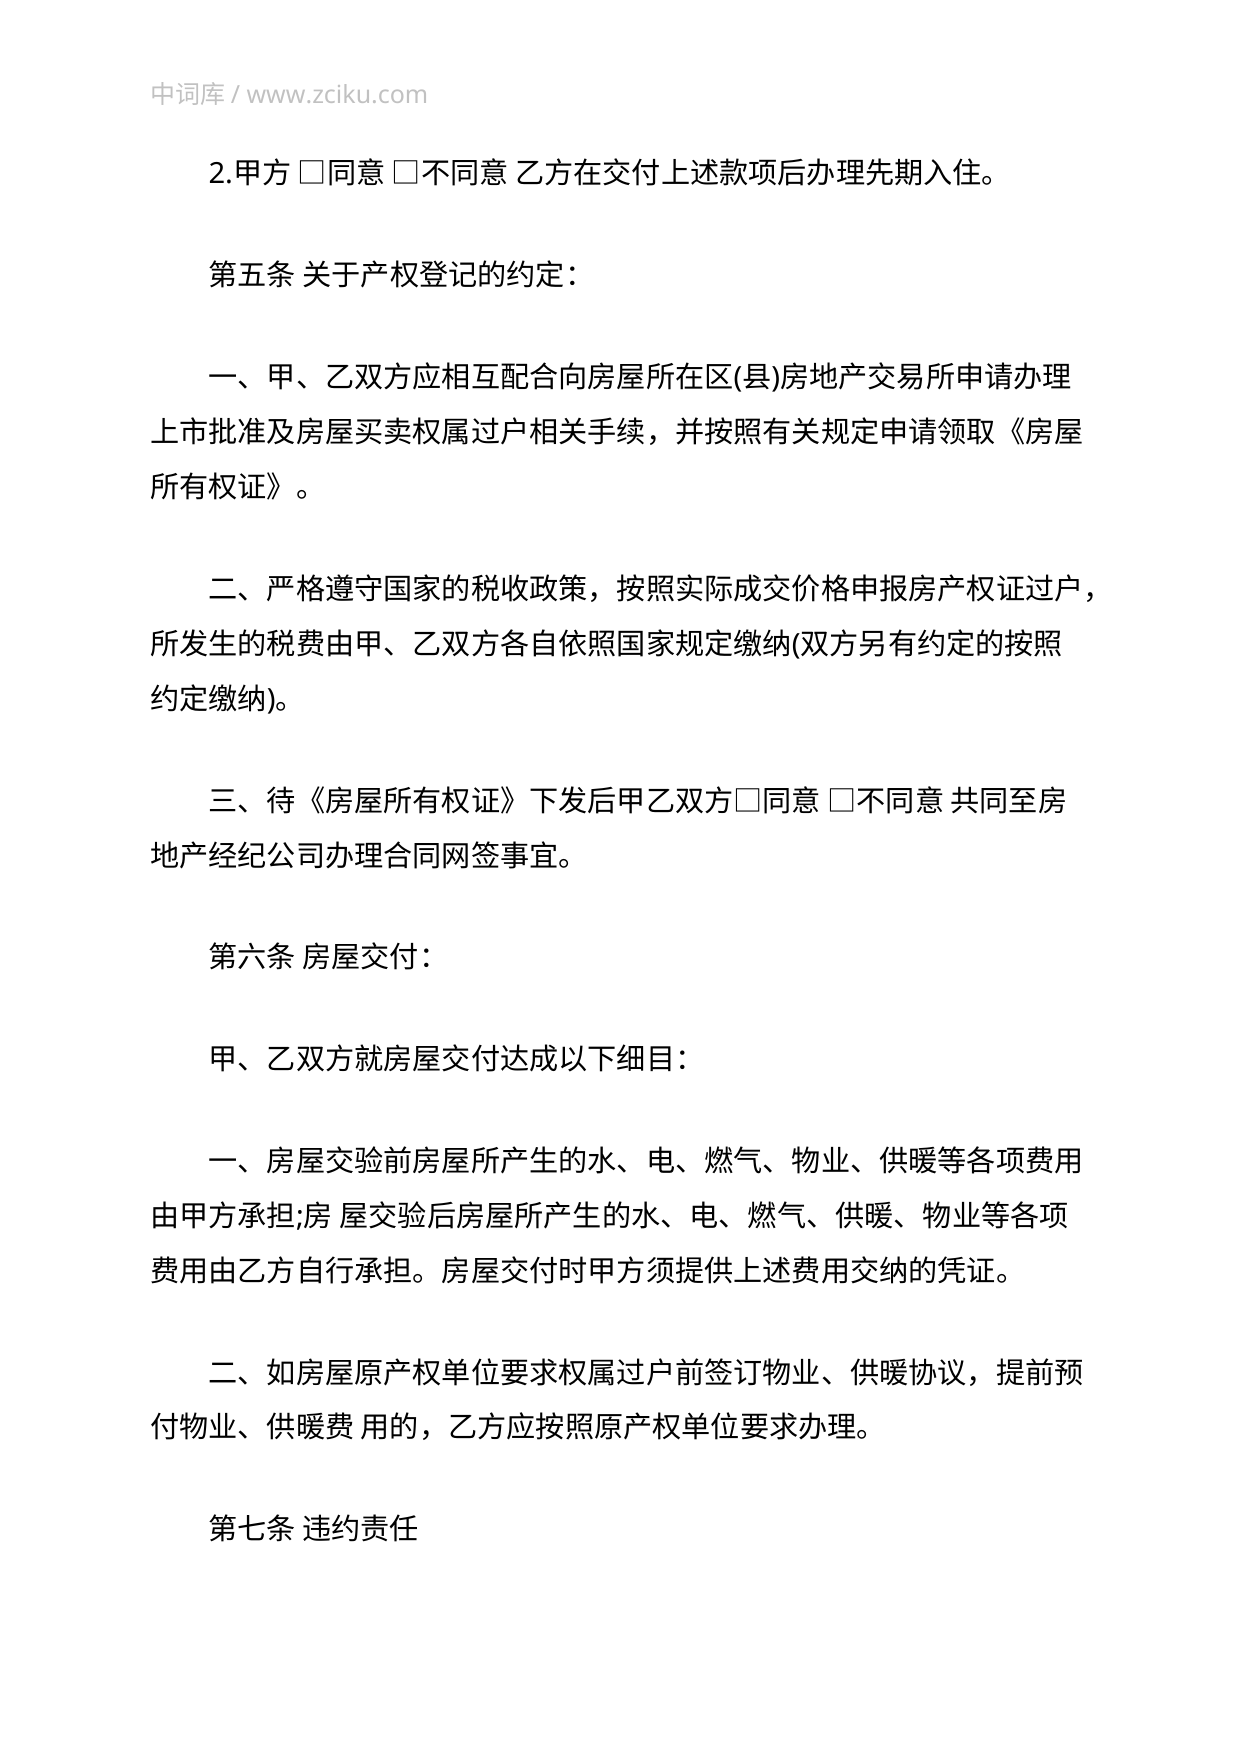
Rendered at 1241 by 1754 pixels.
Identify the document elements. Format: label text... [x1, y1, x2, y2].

text 一、房屋交验前房屋所产生的水、电、燃气、物业、供暖等各项费用由甲方承担;房 屋交验后房屋所产生的水、电、燃气、供暖、物业等各项费用由乙方自行承担。房屋交付时甲方须提供上述费用交纳的凭证。 [150, 1137, 1090, 1290]
text 2.甲方 □同意 □不同意 乙方在交付上述款项后办理先期入住。 [150, 150, 1090, 192]
text 第六条 房屋交付： [150, 934, 1090, 976]
text 甲、乙双方就房屋交付达成以下细目： [150, 1036, 1090, 1078]
text 第五条 关于产权登记的约定： [150, 252, 1090, 294]
text 三、待《房屋所有权证》下发后甲乙双方□同意 □不同意 共同至房地产经纪公司办理合同网签事宜。 [150, 777, 1090, 874]
text 二、如房屋原产权单位要求权属过户前签订物业、供暖协议，提前预付物业、供暖费 用的，乙方应按照原产权单位要求办理。 [150, 1349, 1090, 1446]
text 一、甲、乙双方应相互配合向房屋所在区(县)房地产交易所申请办理上市批准及房屋买卖权属过户相关手续，并按照有关规定申请领取《房屋所有权证》。 [150, 354, 1090, 506]
text 二、严格遵守国家的税收政策，按照实际成交价格申报房产权证过户，所发生的税费由甲、乙双方各自依照国家规定缴纳(双方另有约定的按照约定缴纳)。 [150, 565, 1090, 718]
text 第七条 违约责任 [150, 1506, 1090, 1548]
